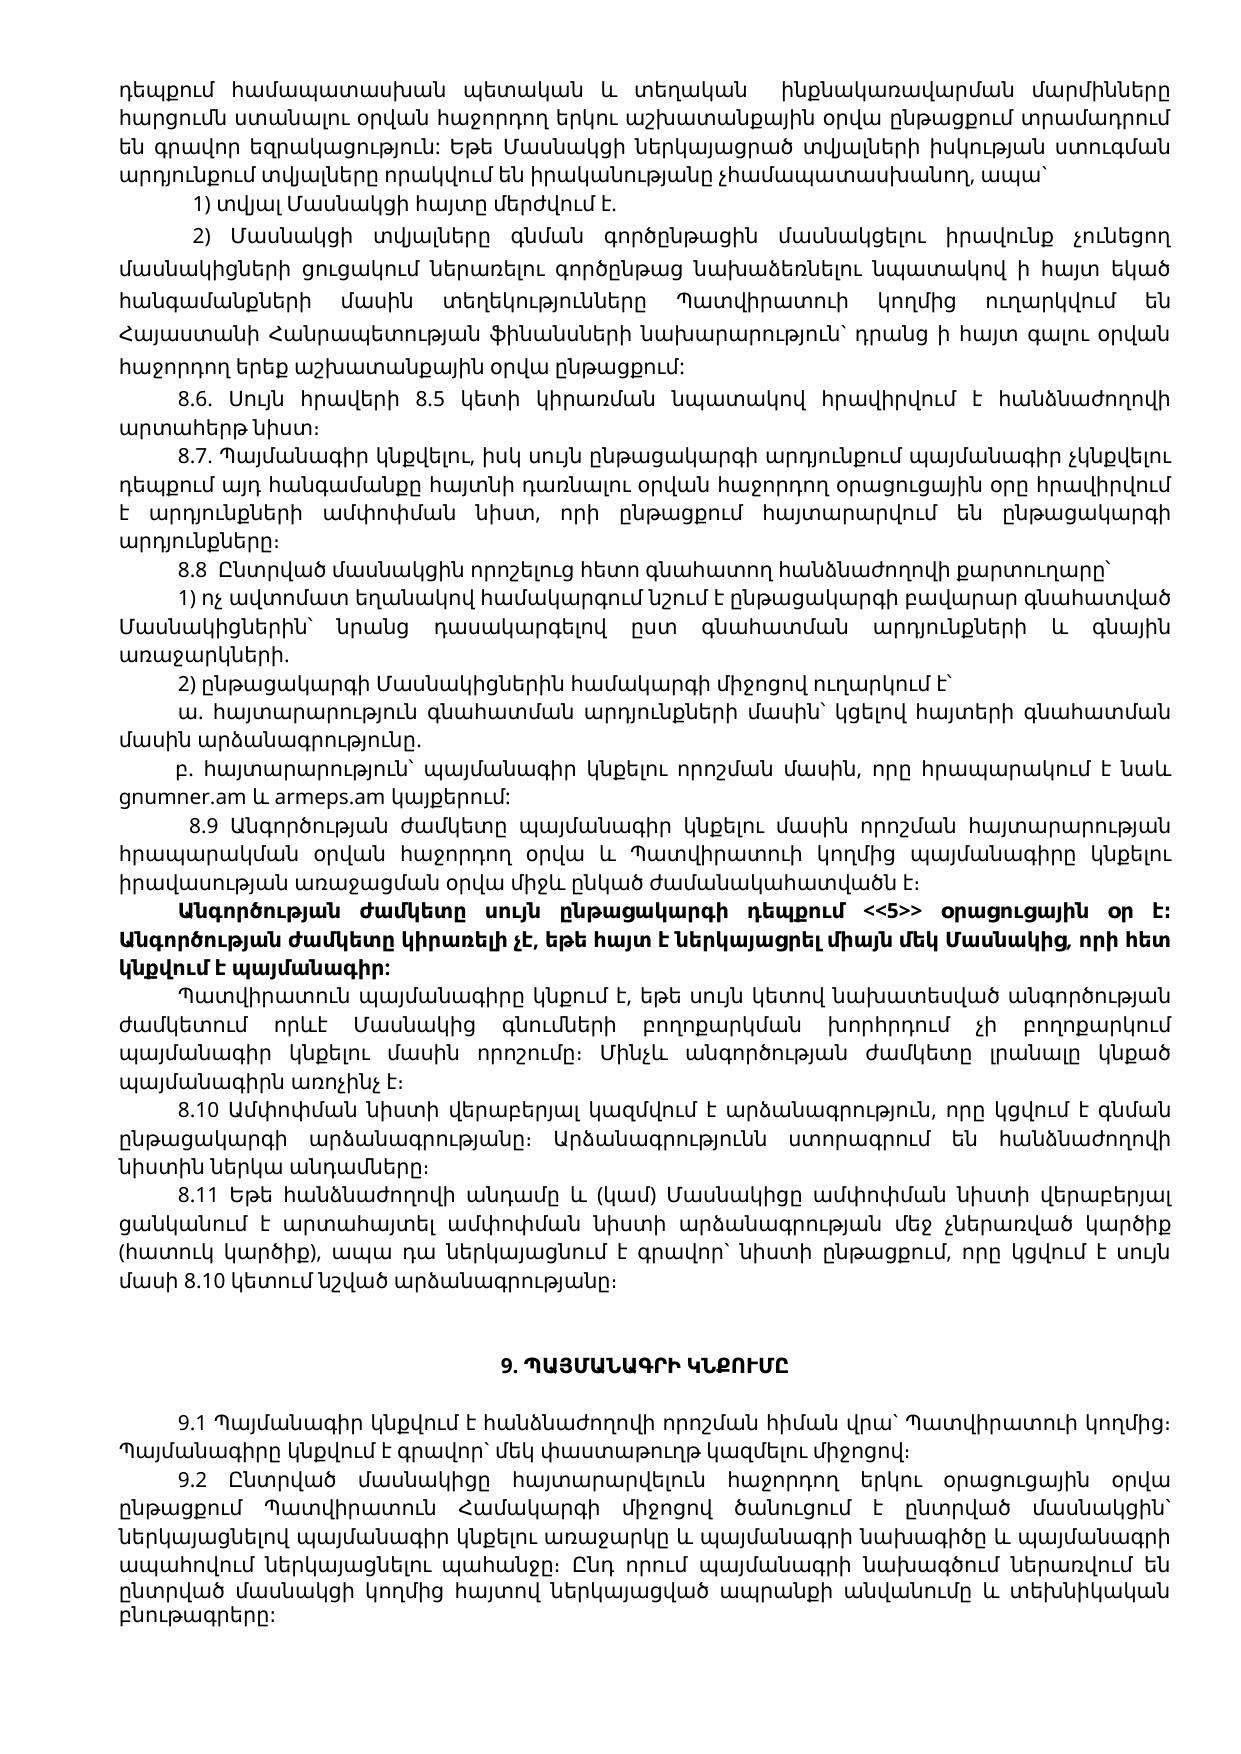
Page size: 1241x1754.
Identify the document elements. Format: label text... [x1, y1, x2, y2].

text 2) ընթացակարգի Մասնակիցներին համակարգի միջոցով ուղարկում է՝ [118, 669, 1171, 697]
text 1) տվյալ Մասնակցի հայտը մերժվում է. [118, 189, 1171, 217]
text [118, 75, 1171, 189]
text ա. հայտարարություն գնահատման արդյունքների մասին՝ կցելով հայտերի գնահատման մասին արձանագրությունը. [118, 697, 1171, 754]
text 9.1 Պայմանագիր կնքվում է հանձնաժողովի որոշման հիման վրա` Պատվիրատուի կողմից։ Պայմանագիրը կնքվում է գրավոր` մեկ փաստաթուղթ կազմելու միջոցով։ [118, 1408, 1171, 1465]
text 8.6. Սույն հրավերի 8.5 կետի կիրառման նպատակով հրավիրվում է հանձնաժողովի արտահերթ նիստ։ [118, 384, 1171, 441]
text 1) ոչ ավտոմատ եղանակով համակարգում նշում է ընթացակարգի բավարար գնահատված Մասնակիցներին՝ նրանց դասակարգելով ըստ գնահատման արդյունքների և գնային առաջարկների. [118, 583, 1171, 669]
text 9. ՊԱՅՄԱՆԱԳՐԻ ԿՆՔՈՒՄԸ [118, 1351, 1171, 1380]
text 8.11 Եթե հանձնաժողովի անդամը և (կամ) Մասնակիցը ամփոփման նիստի վերաբերյալ ցանկանում է արտահայտել ամփոփման նիստի արձանագրության մեջ չներառված կարծիք (հատուկ կարծիք), ապա դա ներկայացնում է գրավոր` նիստի ընթացքում, որը կցվում է սույն մասի 8.10 կետում նշված արձանագրությանը։ [118, 1181, 1171, 1294]
text 8.9 Անգործության ժամկետը պայմանագիր կնքելու մասին որոշման հայտարարության հրապարակման օրվան հաջորդող օրվա և Պատվիրատուի կողմից պայմանագիրը կնքելու իրավասության առաջացման օրվա միջև ընկած ժամանակահատվածն է։ [118, 811, 1171, 896]
text 8.10 Ամփոփման նիստի վերաբերյալ կազմվում է արձանագրություն, որը կցվում է գնման ընթացակարգի արձանագրությանը։ Արձանագրությունն ստորագրում են հանձնաժողովի նիստին ներկա անդամները։ [118, 1095, 1171, 1181]
text 8.8 Ընտրված մասնակցին որոշելուց հետո գնահատող հանձնաժողովի քարտուղարը՝ [118, 555, 1171, 583]
text Պատվիրատուն պայմանագիրը կնքում է, եթե սույն կետով նախատեսված անգործության ժամկետում որևէ Մասնակից գնումների բողոքարկման խորհրդում չի բողոքարկում պայմանագիր կնքելու մասին որոշումը։ Մինչև անգործության ժամկետը լրանալը կնքած պայմանագիրն առոչինչ է։ [118, 982, 1171, 1095]
text բ. հայտարարություն՝ պայմանագիր կնքելու որոշման մասին, որը հրապարակում է նաև gnumner.am և armeps.am կայքերում: [118, 754, 1171, 811]
text 2) Մասնակցի տվյալները գնման գործընթացին մասնակցելու իրավունք չունեցող մասնակիցների ցուցակում ներառելու գործընթաց նախաձեռնելու նպատակով ի հայտ եկած հանգամանքների մասին տեղեկությունները Պատվիրատուի կողմից ուղարկվում են Հայաստանի Հանրապետության ֆինանսների նախարարություն` դրանց ի հայտ գալու օրվան հաջորդող երեք աշխատանքային օրվա ընթացքում: [118, 221, 1171, 380]
text Անգործության ժամկետը սույն ընթացակարգի դեպքում <<5>> օրացուցային օր է։ Անգործության ժամկետը կիրառելի չէ, եթե հայտ է ներկայացրել միայն մեկ Մասնակից, որի հետ կնքվում է պայմանագիր: [118, 896, 1171, 982]
text 9.2 Ընտրված մասնակիցը հայտարարվելուն հաջորդող երկու օրացուցային օրվա ընթացքում Պատվիրատուն Համակարգի միջոցով ծանուցում է ընտրված մասնակցին` ներկայացնելով պայմանագիր կնքելու առաջարկը և պայմանագրի նախագիծը և պայմանագրի ապահովում ներկայացնելու պահանջը։ Ընդ որում պայմանագրի նախագծում ներառվում են ընտրված մասնակցի կողմից հայտով ներկայացված ապրանքի անվանումը և տեխնիկական բնութագրերը: [118, 1465, 1171, 1627]
text 8.7. Պայմանագիր կնքվելու, իսկ սույն ընթացակարգի արդյունքում պայմանագիր չկնքվելու դեպքում այդ հանգամանքը հայտնի դառնալու օրվան հաջորդող օրացուցային օրը հրավիրվում է արդյունքների ամփոփման նիստ, որի ընթացքում հայտարարվում են ընթացակարգի արդյունքները։ [118, 441, 1171, 555]
